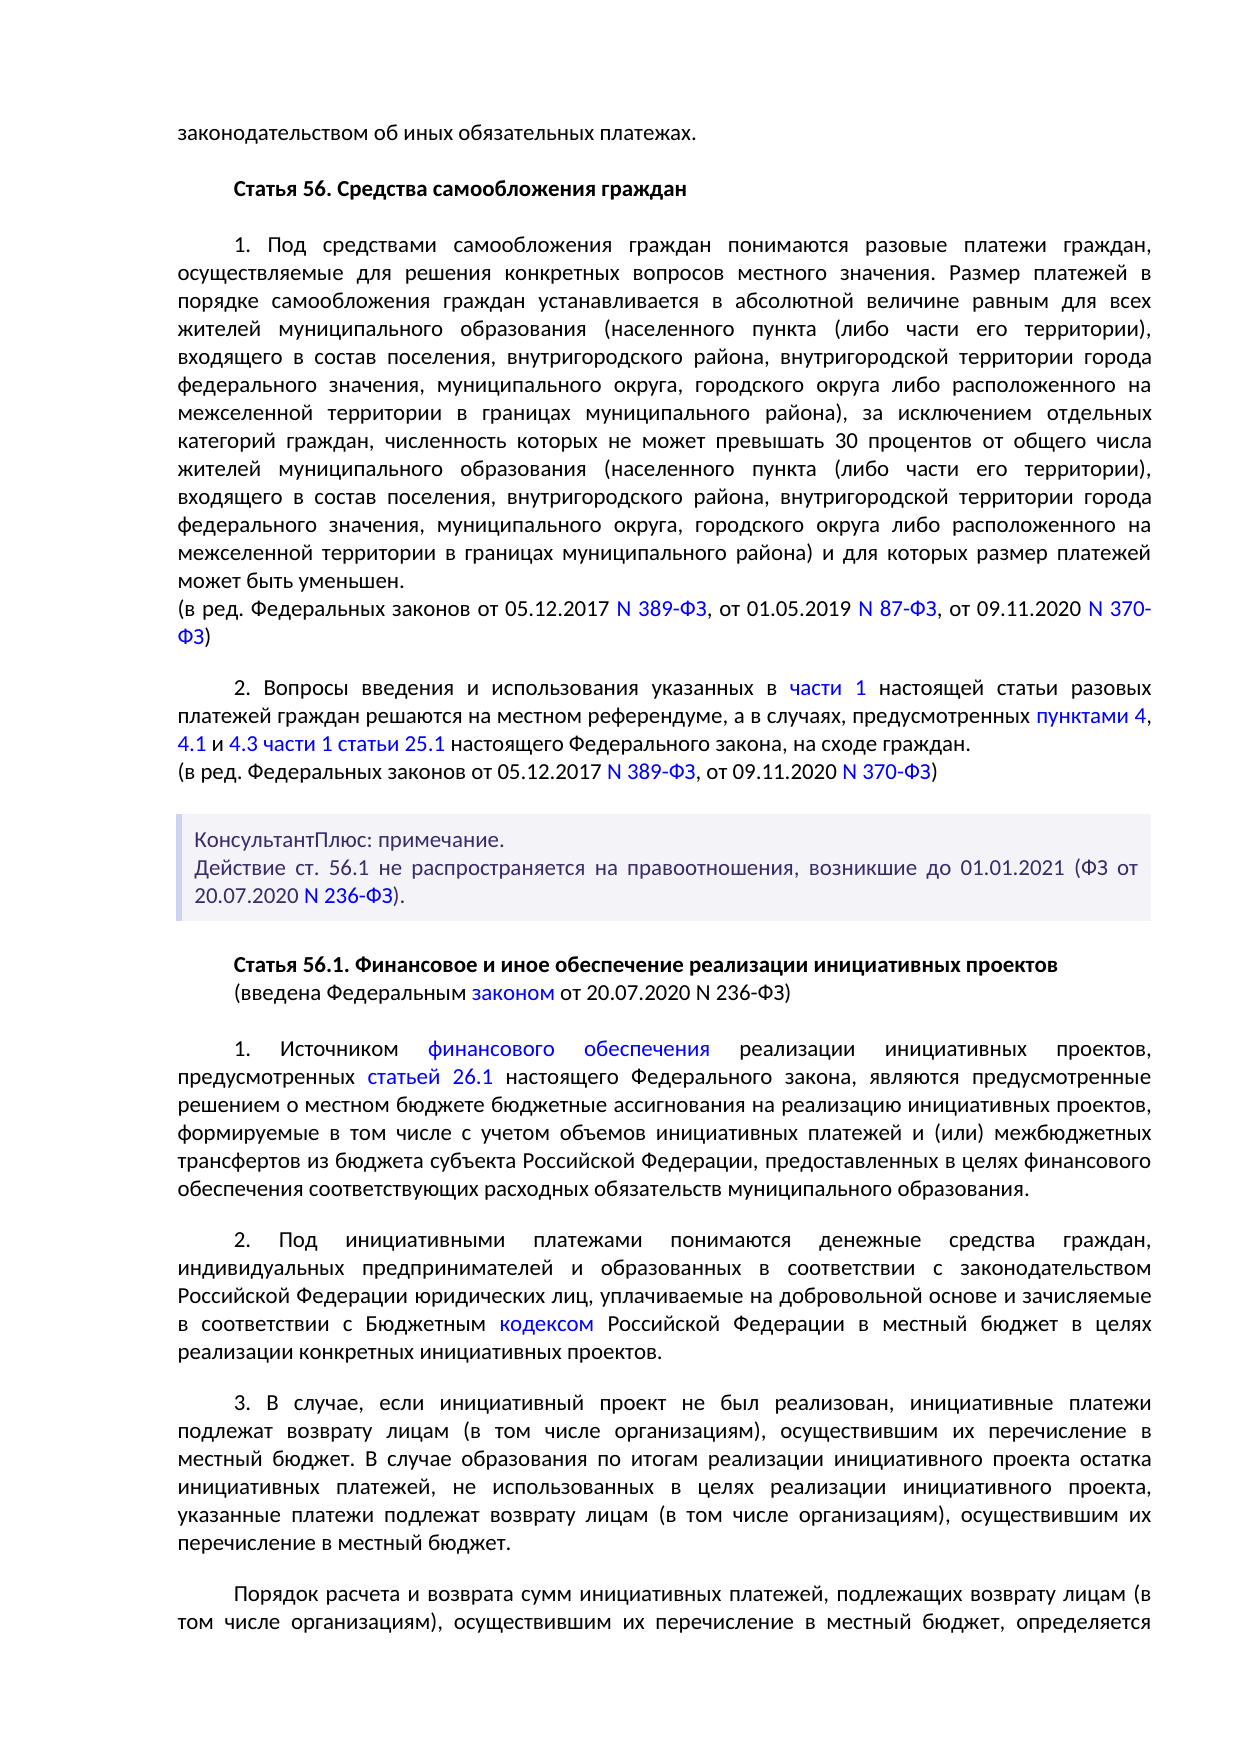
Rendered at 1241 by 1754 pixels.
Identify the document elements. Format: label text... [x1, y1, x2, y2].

title Статья 56. Средства самообложения граждан [177, 174, 1152, 202]
text 1. Под средствами самообложения граждан понимаются разовые платежи граждан, осуществляемые для решения конкретных вопросов местного значения. Размер платежей в порядке самообложения граждан устанавливается в абсолютной величине равным для всех жителей муниципального образования (населенного пункта (либо части его территории), входящего в состав поселения, внутригородского района, внутригородской территории города федерального значения, муниципального округа, городского округа либо расположенного на межселенной территории в границах муниципального района), за исключением отдельных категорий граждан, численность которых не может превышать 30 процентов от общего числа жителей муниципального образования (населенного пункта (либо части его территории), входящего в состав поселения, внутригородского района, внутригородской территории города федерального значения, муниципального округа, городского округа либо расположенного на межселенной территории в границах муниципального района) и для которых размер платежей может быть уменьшен. [177, 230, 1152, 594]
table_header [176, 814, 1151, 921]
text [177, 118, 1152, 146]
text (в ред. Федеральных законов от 05.12.2017 N 389-ФЗ, от 09.11.2020 N 370-ФЗ) [177, 757, 1152, 786]
text 2. Вопросы введения и использования указанных в части 1 настоящей статьи разовых платежей граждан решаются на местном референдуме, а в случаях, предусмотренных пунктами 4, 4.1 и 4.3 части 1 статьи 25.1 настоящего Федерального закона, на сходе граждан. [177, 673, 1152, 757]
text 1. Источником финансового обеспечения реализации инициативных проектов, предусмотренных статьей 26.1 настоящего Федерального закона, являются предусмотренные решением о местном бюджете бюджетные ассигнования на реализацию инициативных проектов, формируемые в том числе с учетом объемов инициативных платежей и (или) межбюджетных трансфертов из бюджета субъекта Российской Федерации, предоставленных в целях финансового обеспечения соответствующих расходных обязательств муниципального образования. [177, 1034, 1152, 1202]
text 2. Под инициативными платежами понимаются денежные средства граждан, индивидуальных предпринимателей и образованных в соответствии с законодательством Российской Федерации юридических лиц, уплачиваемые на добровольной основе и зачисляемые в соответствии с Бюджетным кодексом Российской Федерации в местный бюджет в целях реализации конкретных инициативных проектов. [177, 1225, 1152, 1366]
text (введена Федеральным законом от 20.07.2020 N 236-ФЗ) [177, 978, 1152, 1006]
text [177, 1579, 1152, 1636]
text 3. В случае, если инициативный проект не был реализован, инициативные платежи подлежат возврату лицам (в том числе организациям), осуществившим их перечисление в местный бюджет. В случае образования по итогам реализации инициативного проекта остатка инициативных платежей, не использованных в целях реализации инициативного проекта, указанные платежи подлежат возврату лицам (в том числе организациям), осуществившим их перечисление в местный бюджет. [177, 1388, 1152, 1557]
text (в ред. Федеральных законов от 05.12.2017 N 389-ФЗ, от 01.05.2019 N 87-ФЗ, от 09.11.2020 N 370-ФЗ) [177, 594, 1152, 651]
title Статья 56.1. Финансовое и иное обеспечение реализации инициативных проектов [177, 950, 1152, 978]
